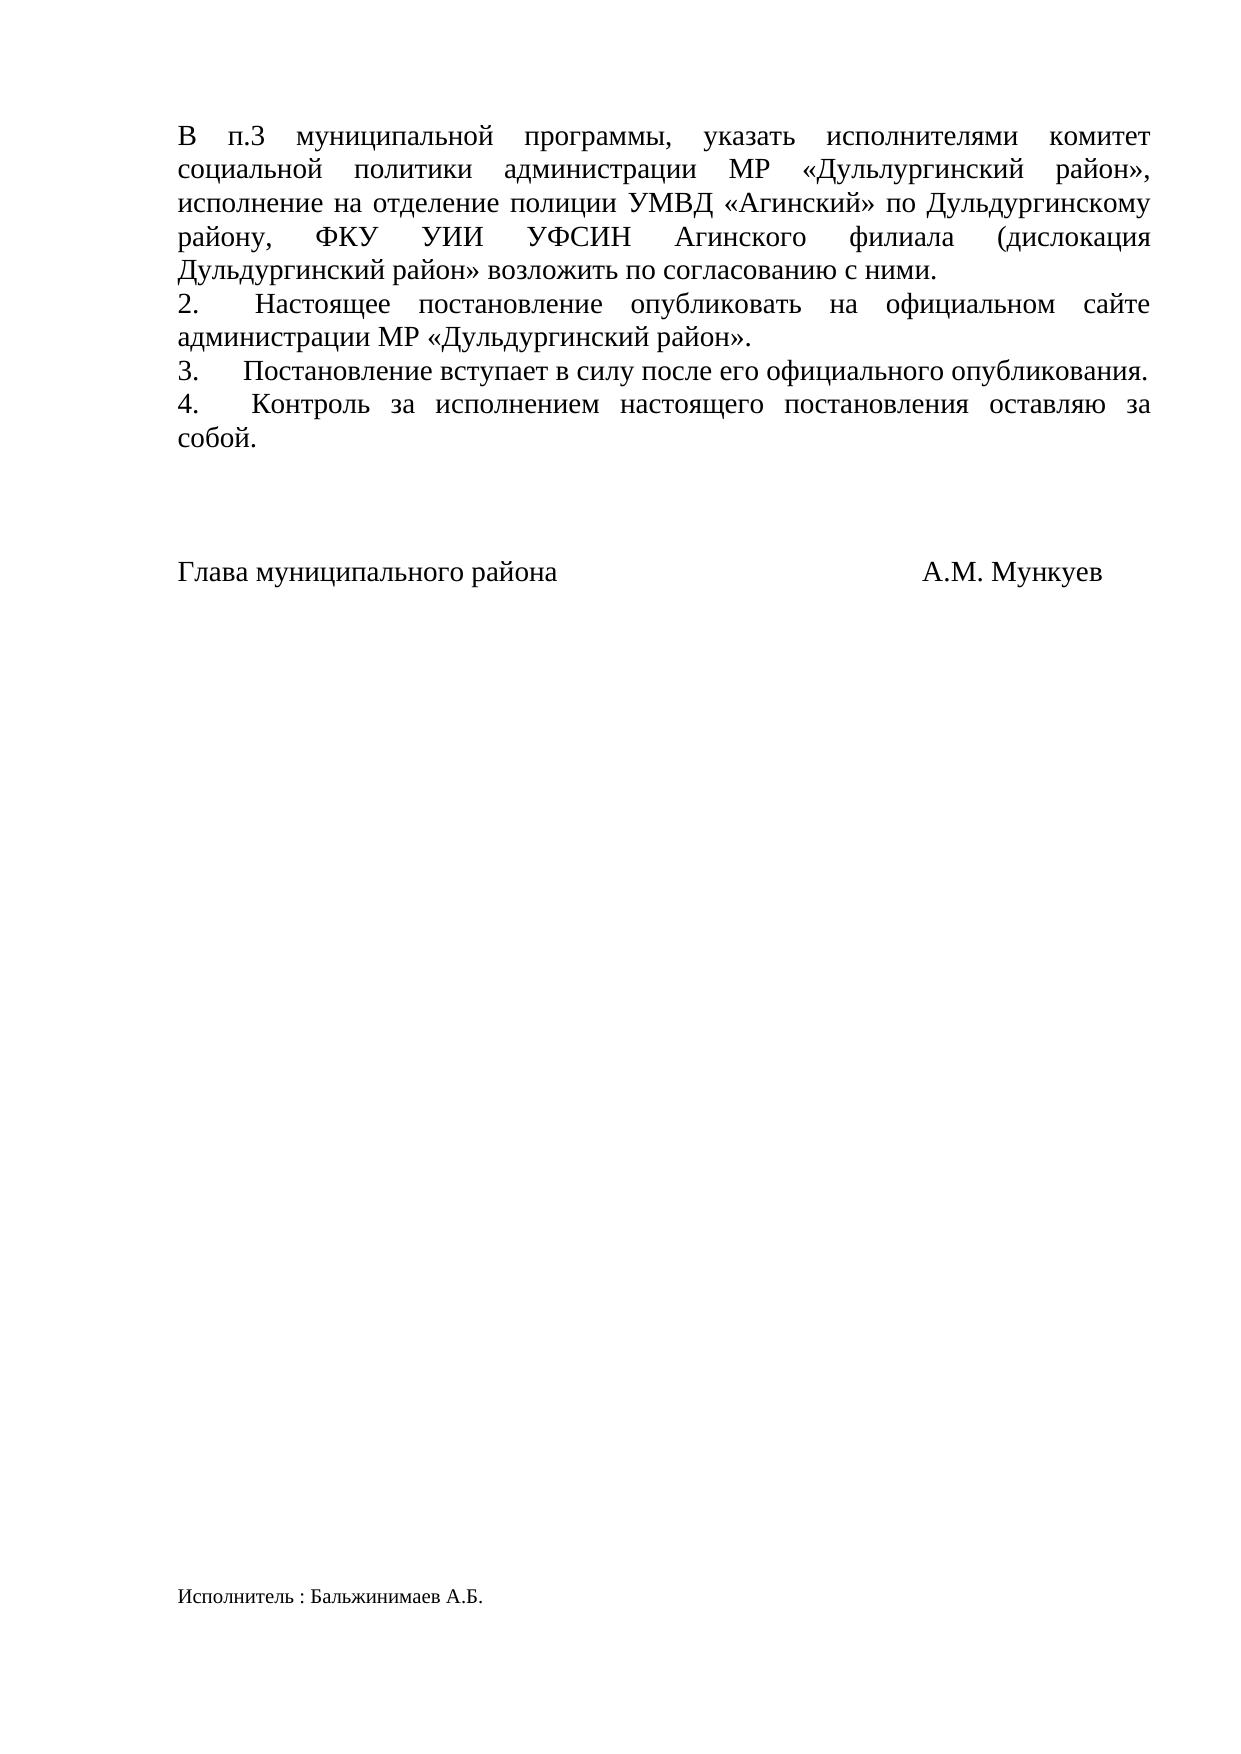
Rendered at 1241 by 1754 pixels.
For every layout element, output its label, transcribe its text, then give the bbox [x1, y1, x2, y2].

text Глава муниципального района А.М. Мункуев [177, 554, 1152, 588]
text Исполнитель : Бальжинимаев А.Б. [177, 1584, 1152, 1608]
text 2. Настоящее постановление опубликовать на официальном сайте администрации МР «Дульдургинский район». [177, 286, 1152, 353]
text 3. Постановление вступает в силу после его официального опубликования. [177, 353, 1152, 386]
text В п.3 муниципальной программы, указать исполнителями комитет социальной политики администрации МР «Дульлургинский район», исполнение на отделение полиции УМВД «Агинский» по Дульдургинскому району, ФКУ УИИ УФСИН Агинского филиала (дислокация Дульдургинский район» возложить по согласованию с ними. [177, 118, 1152, 286]
list Контроль за исполнением настоящего постановления оставляю за собой. [177, 386, 1152, 453]
